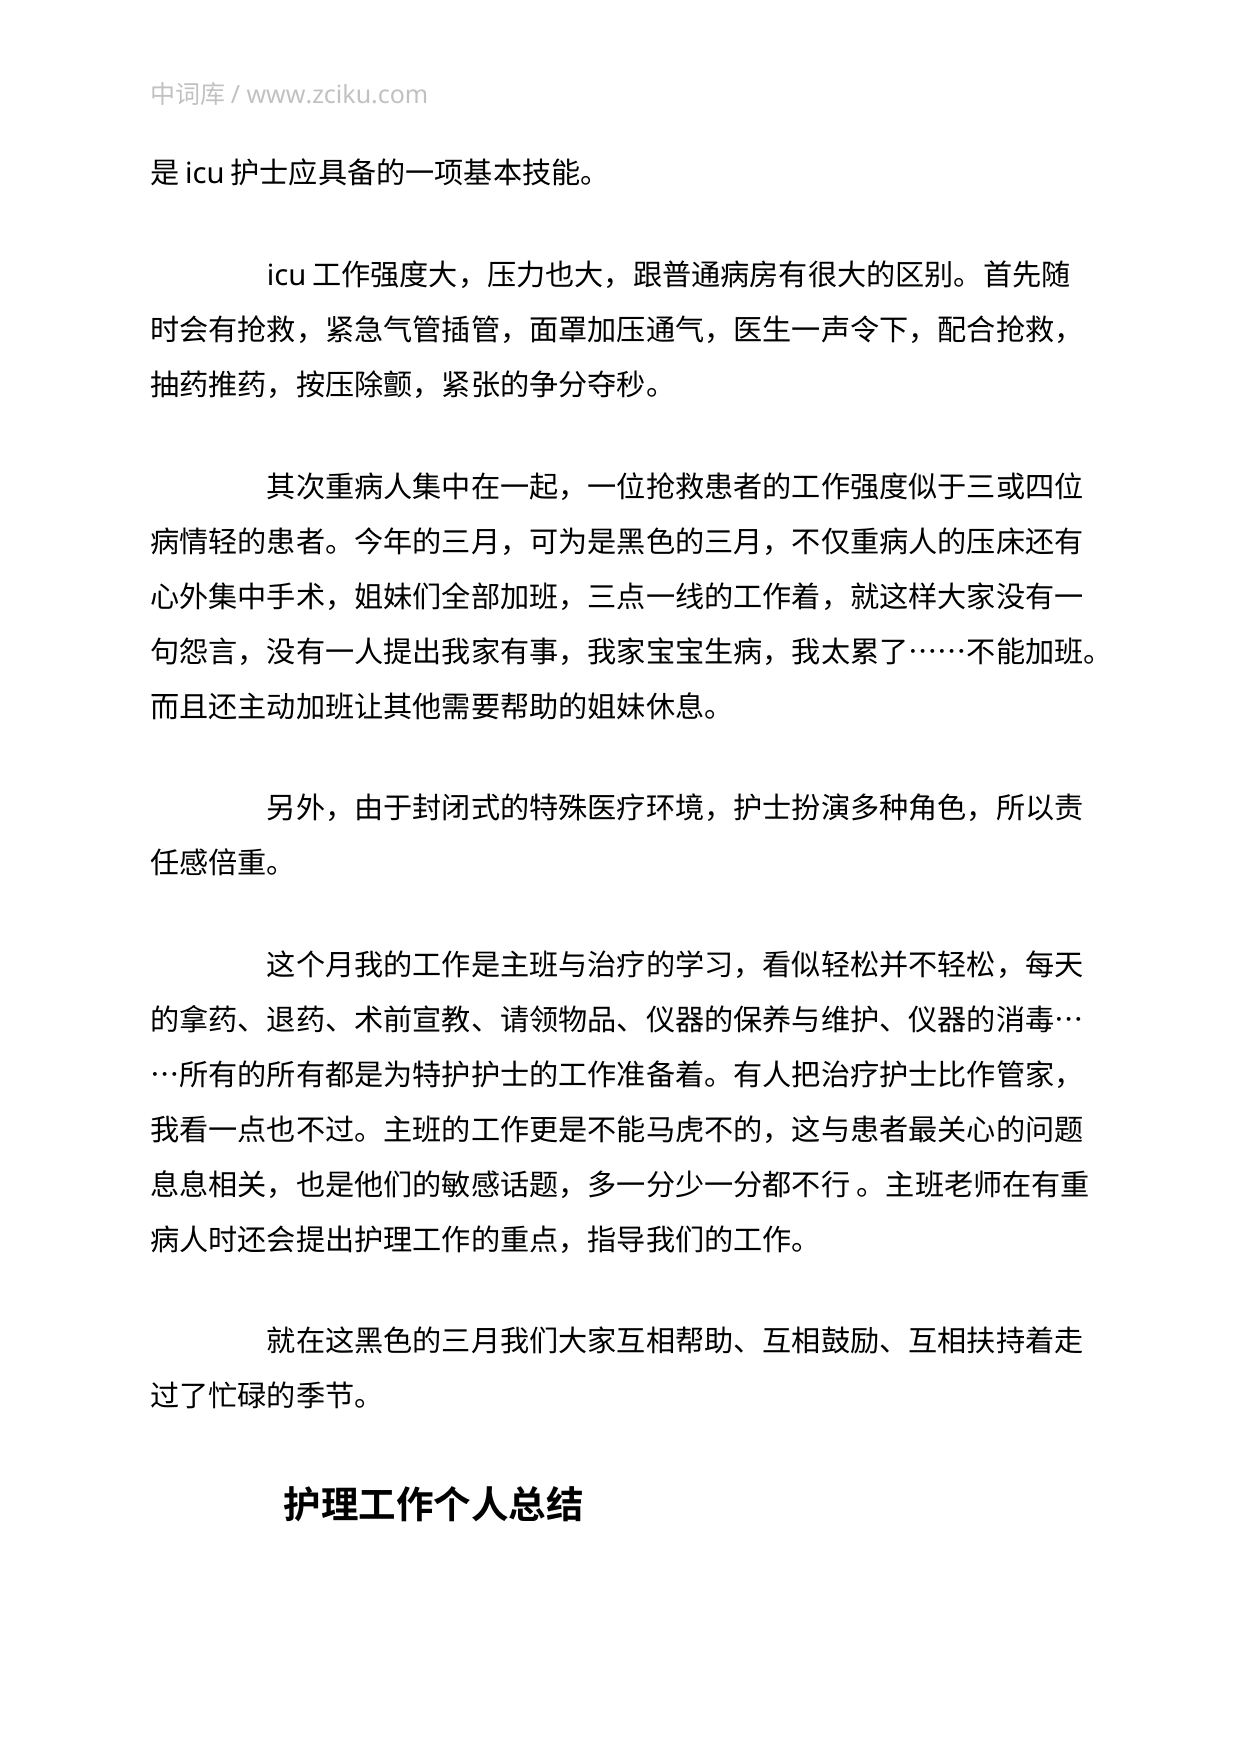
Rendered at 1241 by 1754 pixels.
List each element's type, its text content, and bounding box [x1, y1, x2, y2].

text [150, 150, 1090, 192]
text icu工作强度大，压力也大，跟普通病房有很大的区别。首先随时会有抢救，紧急气管插管，面罩加压通气，医生一声令下，配合抢救，抽药推药，按压除颤，紧张的争分夺秒。 [150, 252, 1090, 404]
text 这个月我的工作是主班与治疗的学习，看似轻松并不轻松，每天的拿药、退药、术前宣教、请领物品、仪器的保养与维护、仪器的消毒……所有的所有都是为特护护士的工作准备着。有人把治疗护士比作管家，我看一点也不过。主班的工作更是不能马虎不的，这与患者最关心的问题息息相关，也是他们的敏感话题，多一分少一分都不行 。主班老师在有重病人时还会提出护理工作的重点，指导我们的工作。 [150, 942, 1090, 1258]
text 另外，由于封闭式的特殊医疗环境，护士扮演多种角色，所以责任感倍重。 [150, 785, 1090, 882]
text 护理工作个人总结 [150, 1474, 1090, 1529]
text 就在这黑色的三月我们大家互相帮助、互相鼓励、互相扶持着走过了忙碌的季节。 [150, 1318, 1090, 1415]
text 其次重病人集中在一起，一位抢救患者的工作强度似于三或四位病情轻的患者。今年的三月，可为是黑色的三月，不仅重病人的压床还有心外集中手术，姐妹们全部加班，三点一线的工作着，就这样大家没有一句怨言，没有一人提出我家有事，我家宝宝生病，我太累了……不能加班。而且还主动加班让其他需要帮助的姐妹休息。 [150, 464, 1090, 726]
